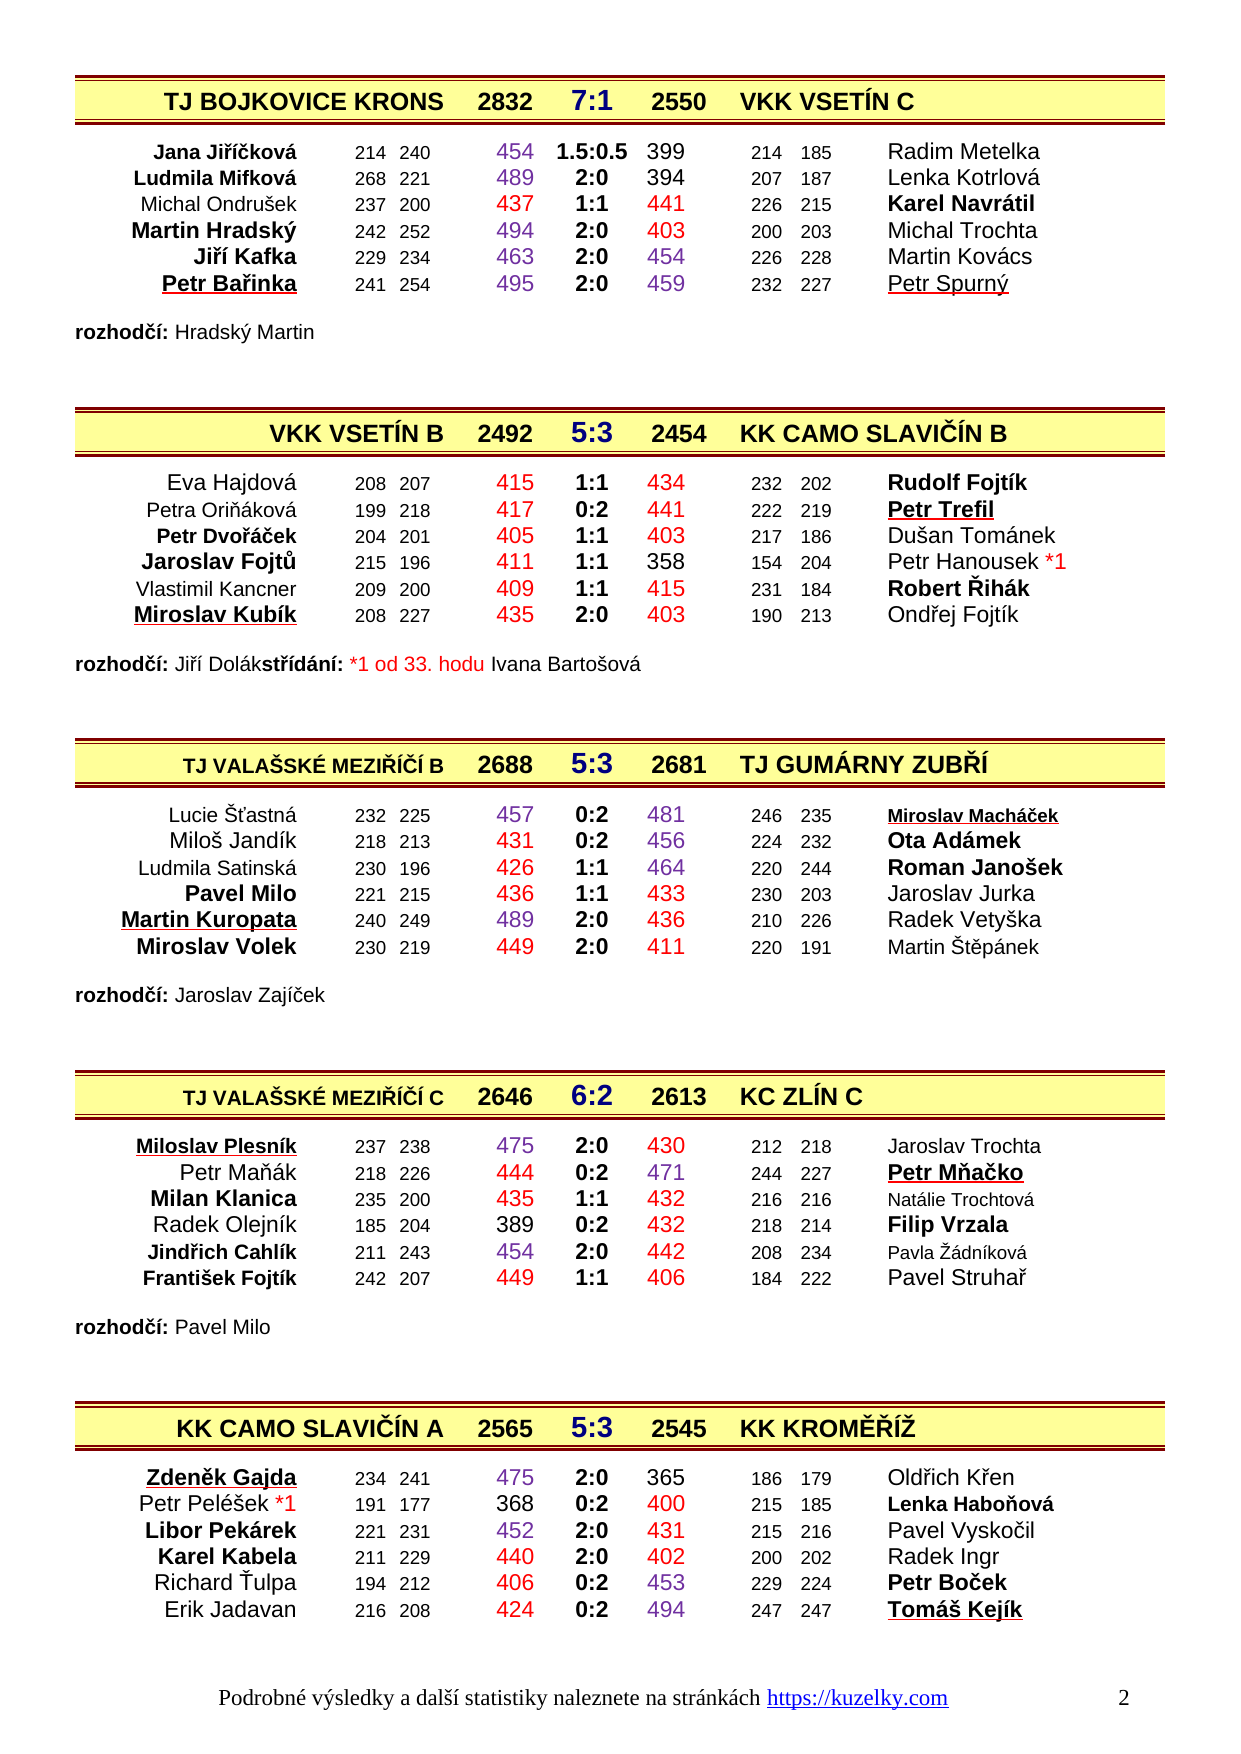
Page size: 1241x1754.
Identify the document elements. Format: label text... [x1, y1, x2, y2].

text Petr Bařinka 241 254 495 2:0 459 232 227 Petr Spurný [75, 269, 1165, 296]
text Petr Dvořáček 204 201 405 1:1 403 217 186 Dušan Tománek [75, 522, 1165, 548]
text TJ Valašské Meziříčí C 2646 6:2 2613 KC Zlín C [75, 1076, 1165, 1114]
text rozhodčí: Jaroslav Zajíček [75, 983, 1165, 1007]
text Eva Hajdová 208 207 415 1:1 434 232 202 Rudolf Fojtík [75, 469, 1165, 496]
text Miloš Jandík 218 213 431 0:2 456 224 232 Ota Adámek [75, 827, 1165, 853]
text Karel Kabela 211 229 440 2:0 402 200 202 Radek Ingr [75, 1543, 1165, 1569]
text Miloslav Plesník 237 238 475 2:0 430 212 218 Jaroslav Trochta [75, 1132, 1165, 1159]
text Martin Kuropata 240 249 489 2:0 436 210 226 Radek Vetyška [75, 906, 1165, 933]
text Jindřich Cahlík 211 243 454 2:0 442 208 234 Pavla Žádníková [75, 1238, 1165, 1264]
text Petra Oriňáková 199 218 417 0:2 441 222 219 Petr Trefil [75, 496, 1165, 522]
text rozhodčí: Hradský Martin [75, 320, 1165, 344]
text Pavel Milo 221 215 436 1:1 433 230 203 Jaroslav Jurka [75, 880, 1165, 906]
text rozhodčí: Jiří Dolákstřídání: *1 od 33. hodu Ivana Bartošová [75, 651, 1165, 675]
text Jana Jiříčková 214 240 454 1.5:0.5 399 214 185 Radim Metelka [75, 138, 1165, 164]
text Libor Pekárek 221 231 452 2:0 431 215 216 Pavel Vyskočil [75, 1517, 1165, 1543]
text Jiří Kafka 229 234 463 2:0 454 226 228 Martin Kovács [75, 243, 1165, 269]
text Petr Maňák 218 226 444 0:2 471 244 227 Petr Mňačko [75, 1159, 1165, 1185]
text Zdeněk Gajda 234 241 475 2:0 365 186 179 Oldřich Křen [75, 1464, 1165, 1490]
text VKK Vsetín B 2492 5:3 2454 KK Camo Slavičín B [75, 413, 1165, 451]
text Martin Hradský 242 252 494 2:0 403 200 203 Michal Trochta [75, 217, 1165, 243]
text Jaroslav Fojtů 215 196 411 1:1 358 154 204 Petr Hanousek *1 [75, 548, 1165, 575]
text Michal Ondrušek 237 200 437 1:1 441 226 215 Karel Navrátil [75, 190, 1165, 217]
text Milan Klanica 235 200 435 1:1 432 216 216 Natálie Trochtová [75, 1185, 1165, 1211]
text Erik Jadavan 216 208 424 0:2 494 247 247 Tomáš Kejík [75, 1596, 1165, 1622]
text KK Camo Slavičín A 2565 5:3 2545 KK Kroměříž [75, 1408, 1165, 1445]
text Miroslav Kubík 208 227 435 2:0 403 190 213 Ondřej Fojtík [75, 601, 1165, 627]
text Vlastimil Kancner 209 200 409 1:1 415 231 184 Robert Řihák [75, 575, 1165, 601]
text Ludmila Satinská 230 196 426 1:1 464 220 244 Roman Janošek [75, 853, 1165, 880]
text Richard Ťulpa 194 212 406 0:2 453 229 224 Petr Boček [75, 1569, 1165, 1596]
text TJ Valašské Meziříčí B 2688 5:3 2681 TJ Gumárny Zubří [75, 744, 1165, 782]
text Miroslav Volek 230 219 449 2:0 411 220 191 Martin Štěpánek [75, 933, 1165, 959]
text Lucie Šťastná 232 225 457 0:2 481 246 235 Miroslav Macháček [75, 801, 1165, 827]
text rozhodčí: Pavel Milo [75, 1314, 1165, 1338]
text TJ Bojkovice Krons 2832 7:1 2550 VKK Vsetín C [75, 81, 1165, 119]
text Ludmila Mifková 268 221 489 2:0 394 207 187 Lenka Kotrlová [75, 164, 1165, 190]
text František Fojtík 242 207 449 1:1 406 184 222 Pavel Struhař [75, 1264, 1165, 1291]
text Petr Peléšek *1 191 177 368 0:2 400 215 185 Lenka Haboňová [75, 1490, 1165, 1517]
text Radek Olejník 185 204 389 0:2 432 218 214 Filip Vrzala [75, 1211, 1165, 1238]
